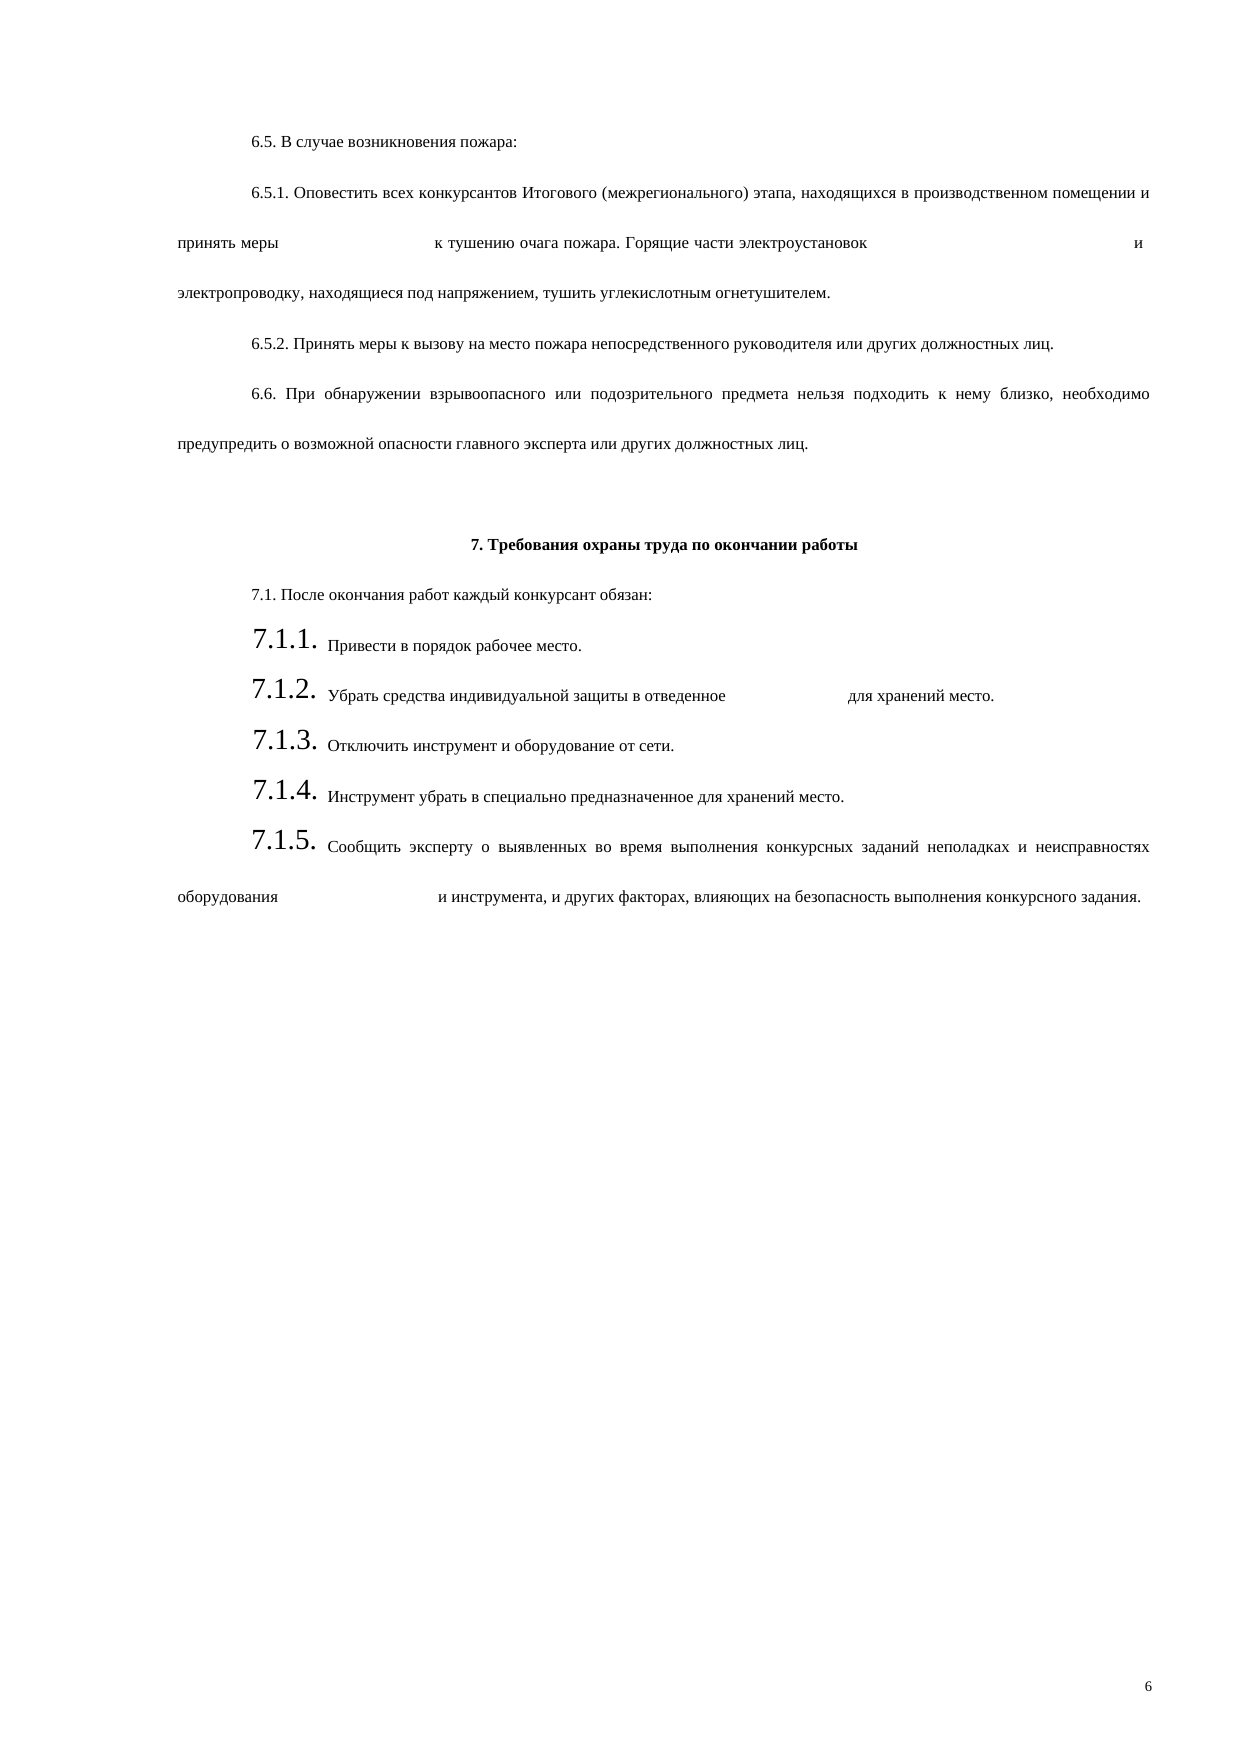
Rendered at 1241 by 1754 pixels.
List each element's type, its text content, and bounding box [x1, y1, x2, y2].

text 7.1. После окончания работ каждый конкурсант обязан: [177, 571, 1152, 604]
text 6.5.1. Оповестить всех конкурсантов Итогового (межрегионального) этапа, находящихся в производственном помещении и принять меры к тушению очага пожара. Горящие части электроустановок и электропроводку, находящиеся под напряжением, тушить углекислотным огнетушителем. [177, 168, 1152, 303]
list Отключить инструмент и оборудование от сети. [252, 722, 1152, 755]
list Сообщить эксперту о выявленных во время выполнения конкурсных заданий неполадках и неисправностях оборудования и инструмента, и других факторах, влияющих на безопасность выполнения конкурсного задания. [177, 822, 1152, 906]
text 6.5.2. Принять меры к вызову на место пожара непосредственного руководителя или других должностных лиц. [177, 319, 1152, 353]
list Убрать средства индивидуальной защиты в отведенное для хранений место. [177, 672, 1152, 705]
list Привести в порядок рабочее место. [252, 621, 1152, 655]
text 7. Требования охраны труда по окончании работы [177, 521, 1152, 554]
text 6.6. При обнаружении взрывоопасного или подозрительного предмета нельзя подходить к нему близко, необходимо предупредить о возможной опасности главного эксперта или других должностных лиц. [177, 370, 1152, 453]
text 6.5. В случае возникновения пожара: [177, 118, 1152, 152]
list Инструмент убрать в специально предназначенное для хранений место. [177, 772, 1152, 806]
